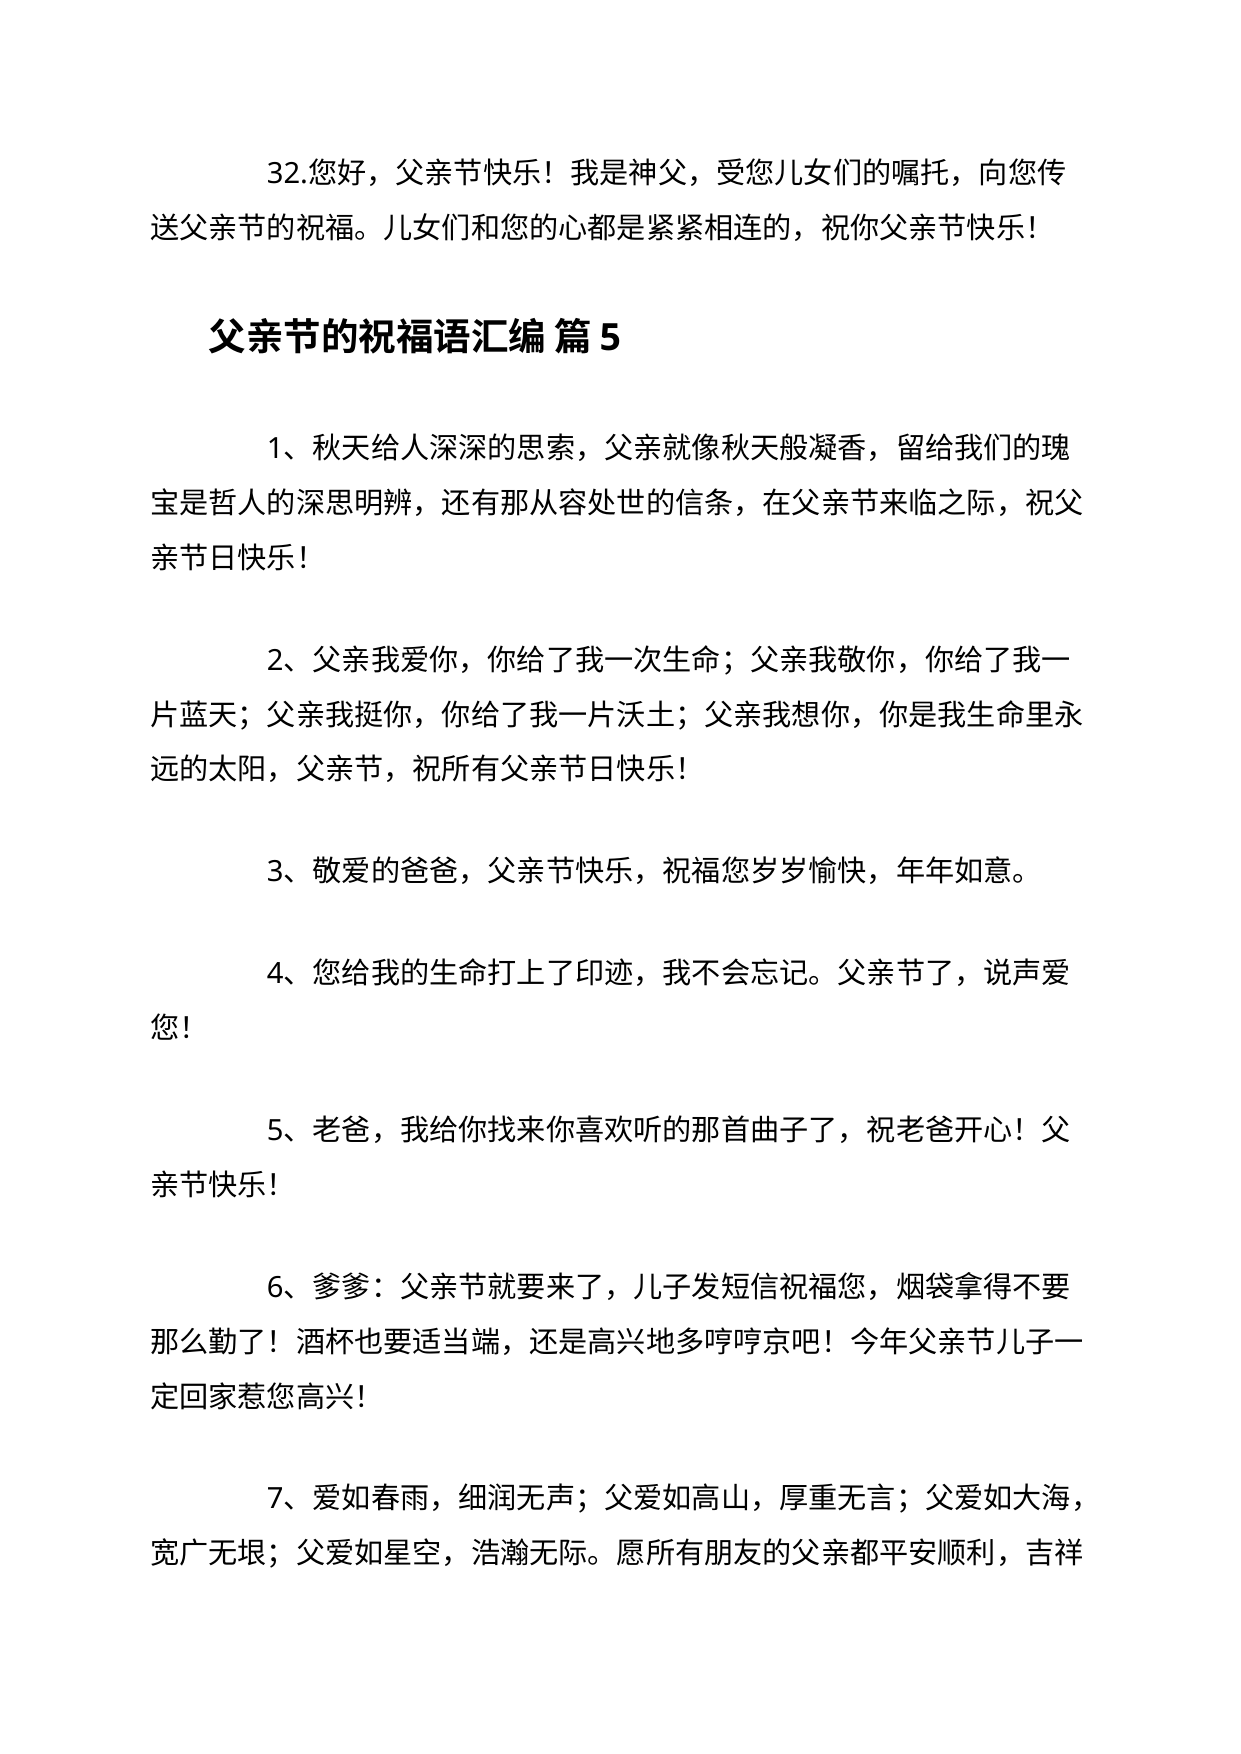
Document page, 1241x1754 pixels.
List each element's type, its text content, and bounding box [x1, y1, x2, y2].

text 32.您好，父亲节快乐！我是神父，受您儿女们的嘱托，向您传送父亲节的祝福。儿女们和您的心都是紧紧相连的，祝你父亲节快乐！ [150, 150, 1090, 247]
text 3、敬爱的爸爸，父亲节快乐，祝福您岁岁愉快，年年如意。 [150, 848, 1090, 890]
text 1、秋天给人深深的思索，父亲就像秋天般凝香，留给我们的瑰宝是哲人的深思明辨，还有那从容处世的信条，在父亲节来临之际，祝父亲节日快乐！ [150, 424, 1090, 577]
text 父亲节的祝福语汇编 篇5 [150, 307, 1090, 361]
text 2、父亲我爱你，你给了我一次生命；父亲我敬你，你给了我一片蓝天；父亲我挺你，你给了我一片沃土；父亲我想你，你是我生命里永远的太阳，父亲节，祝所有父亲节日快乐！ [150, 636, 1090, 788]
text 5、老爸，我给你找来你喜欢听的那首曲子了，祝老爸开心！父亲节快乐！ [150, 1106, 1090, 1204]
text 6、爹爹：父亲节就要来了，儿子发短信祝福您，烟袋拿得不要那么勤了！酒杯也要适当端，还是高兴地多哼哼京吧！今年父亲节儿子一定回家惹您高兴！ [150, 1263, 1090, 1415]
text 4、您给我的生命打上了印迹，我不会忘记。父亲节了，说声爱您！ [150, 950, 1090, 1047]
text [150, 1475, 1090, 1572]
